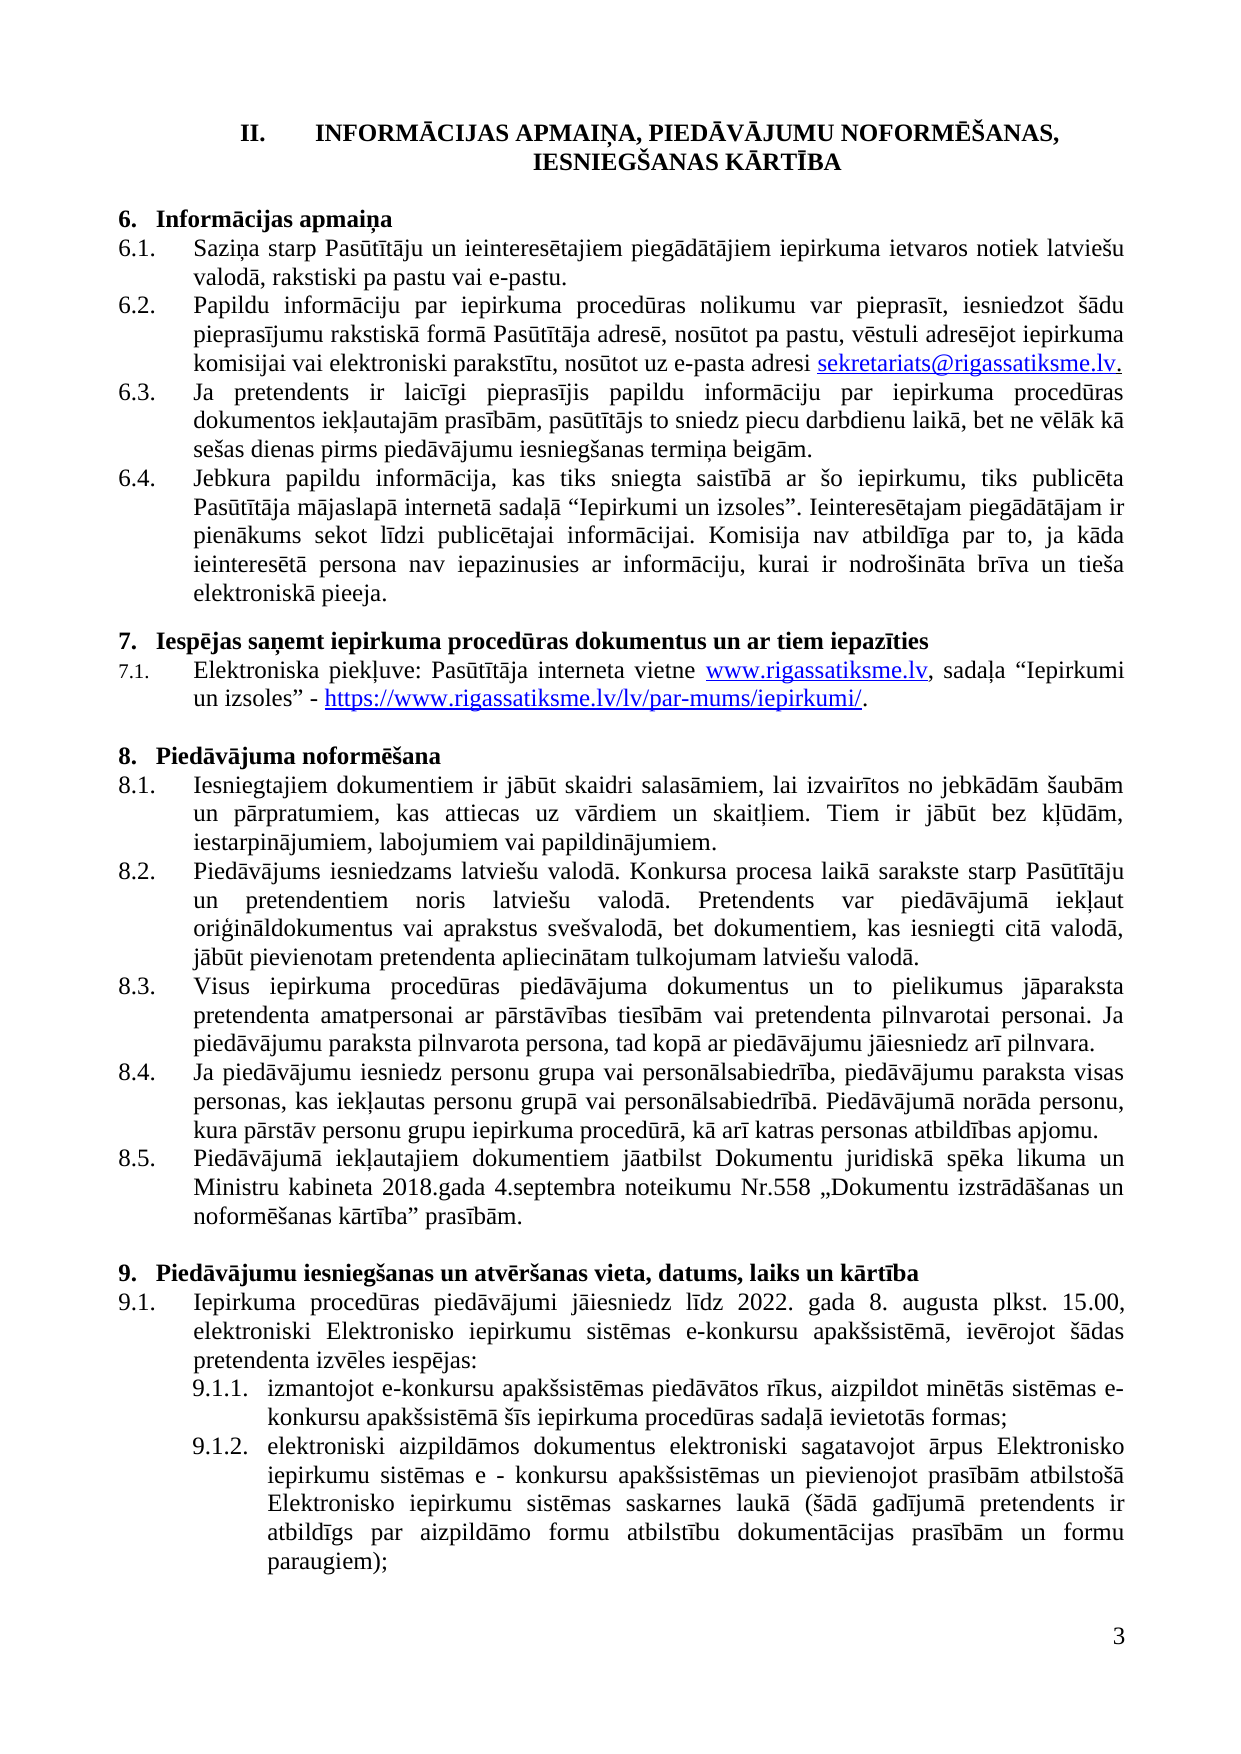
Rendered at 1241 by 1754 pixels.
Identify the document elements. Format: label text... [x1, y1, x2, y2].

list Piedāvājumā iekļautajiem dokumentiem jāatbilst Dokumentu juridiskā spēka likuma un Ministru kabineta 2018.gada 4.septembra noteikumu Nr.558 „Dokumentu izstrādāšanas un noformēšanas kārtība” prasībām. [118, 1143, 1125, 1230]
list Elektroniska piekļuve: Pasūtītāja interneta vietne www.rigassatiksme.lv, sadaļa “Iepirkumi un izsoles” - https://www.rigassatiksme.lv/lv/par-mums/iepirkumi/. [118, 655, 1125, 712]
list Iespējas saņemt iepirkuma procedūras dokumentus un ar tiem iepazīties [118, 626, 1125, 655]
list Saziņa starp Pasūtītāju un ieinteresētajiem piegādātājiem iepirkuma ietvaros notiek latviešu valodā, rakstiski pa pastu vai e-pastu. [118, 233, 1125, 291]
list Piedāvājuma noformēšana [118, 741, 1125, 770]
list Informācijas apmaiņa [118, 204, 1125, 233]
list elektroniski aizpildāmos dokumentus elektroniski sagatavojot ārpus Elektronisko iepirkumu sistēmas e - konkursu apakšsistēmas un pievienojot prasībām atbilstošā Elektronisko iepirkumu sistēmas saskarnes laukā (šādā gadījumā pretendents ir atbildīgs par aizpildāmo formu atbilstību dokumentācijas prasībām un formu paraugiem); [192, 1431, 1125, 1575]
list izmantojot e-konkursu apakšsistēmas piedāvātos rīkus, aizpildot minētās sistēmas e-konkursu apakšsistēmā šīs iepirkuma procedūras sadaļā ievietotās formas; [192, 1373, 1125, 1431]
list Iesniegtajiem dokumentiem ir jābūt skaidri salasāmiem, lai izvairītos no jebkādām šaubām un pārpratumiem, kas attiecas uz vārdiem un skaitļiem. Tiem ir jābūt bez kļūdām, iestarpinājumiem, labojumiem vai papildinājumiem. [118, 770, 1125, 856]
list Visus iepirkuma procedūras piedāvājuma dokumentus un to pielikumus jāparaksta pretendenta amatpersonai ar pārstāvības tiesībām vai pretendenta pilnvarotai personai. Ja piedāvājumu paraksta pilnvarota persona, tad kopā ar piedāvājumu jāiesniedz arī pilnvara. [118, 971, 1125, 1057]
list INFORMĀCIJAS APMAIŅA, PIEDĀVĀJUMU NOFORMĒŠANAS, IESNIEGŠANAS KĀRTĪBA [174, 118, 1125, 176]
list Piedāvājums iesniedzams latviešu valodā. Konkursa procesa laikā sarakste starp Pasūtītāju un pretendentiem noris latviešu valodā. Pretendents var piedāvājumā iekļaut oriģināldokumentus vai aprakstus svešvalodā, bet dokumentiem, kas iesniegti citā valodā, jābūt pievienotam pretendenta apliecinātam tulkojumam latviešu valodā. [118, 856, 1125, 971]
list Ja pretendents ir laicīgi pieprasījis papildu informāciju par iepirkuma procedūras dokumentos iekļautajām prasībām, pasūtītājs to sniedz piecu darbdienu laikā, bet ne vēlāk kā sešas dienas pirms piedāvājumu iesniegšanas termiņa beigām. [118, 377, 1125, 463]
list Jebkura papildu informācija, kas tiks sniegta saistībā ar šo iepirkumu, tiks publicēta Pasūtītāja mājaslapā internetā sadaļā “Iepirkumi un izsoles”. Ieinteresētajam piegādātājam ir pienākums sekot līdzi publicētajai informācijai. Komisija nav atbildīga par to, ja kāda ieinteresētā persona nav iepazinusies ar informāciju, kurai ir nodrošināta brīva un tieša elektroniskā pieeja. [118, 463, 1125, 607]
list Piedāvājumu iesniegšanas un atvēršanas vieta, datums, laiks un kārtība [118, 1258, 1125, 1287]
list Papildu informāciju par iepirkuma procedūras nolikumu var pieprasīt, iesniedzot šādu pieprasījumu rakstiskā formā Pasūtītāja adresē, nosūtot pa pastu, vēstuli adresējot iepirkuma komisijai vai elektroniski parakstītu, nosūtot uz e-pasta adresi sekretariats@rigassatiksme.lv. [118, 291, 1125, 377]
list Iepirkuma procedūras piedāvājumi jāiesniedz līdz 2022. gada 8. augusta plkst. 15.00, elektroniski Elektronisko iepirkumu sistēmas e-konkursu apakšsistēmā, ievērojot šādas pretendenta izvēles iespējas: [118, 1287, 1125, 1373]
list Ja piedāvājumu iesniedz personu grupa vai personālsabiedrība, piedāvājumu paraksta visas personas, kas iekļautas personu grupā vai personālsabiedrībā. Piedāvājumā norāda personu, kura pārstāv personu grupu iepirkuma procedūrā, kā arī katras personas atbildības apjomu. [118, 1057, 1125, 1143]
